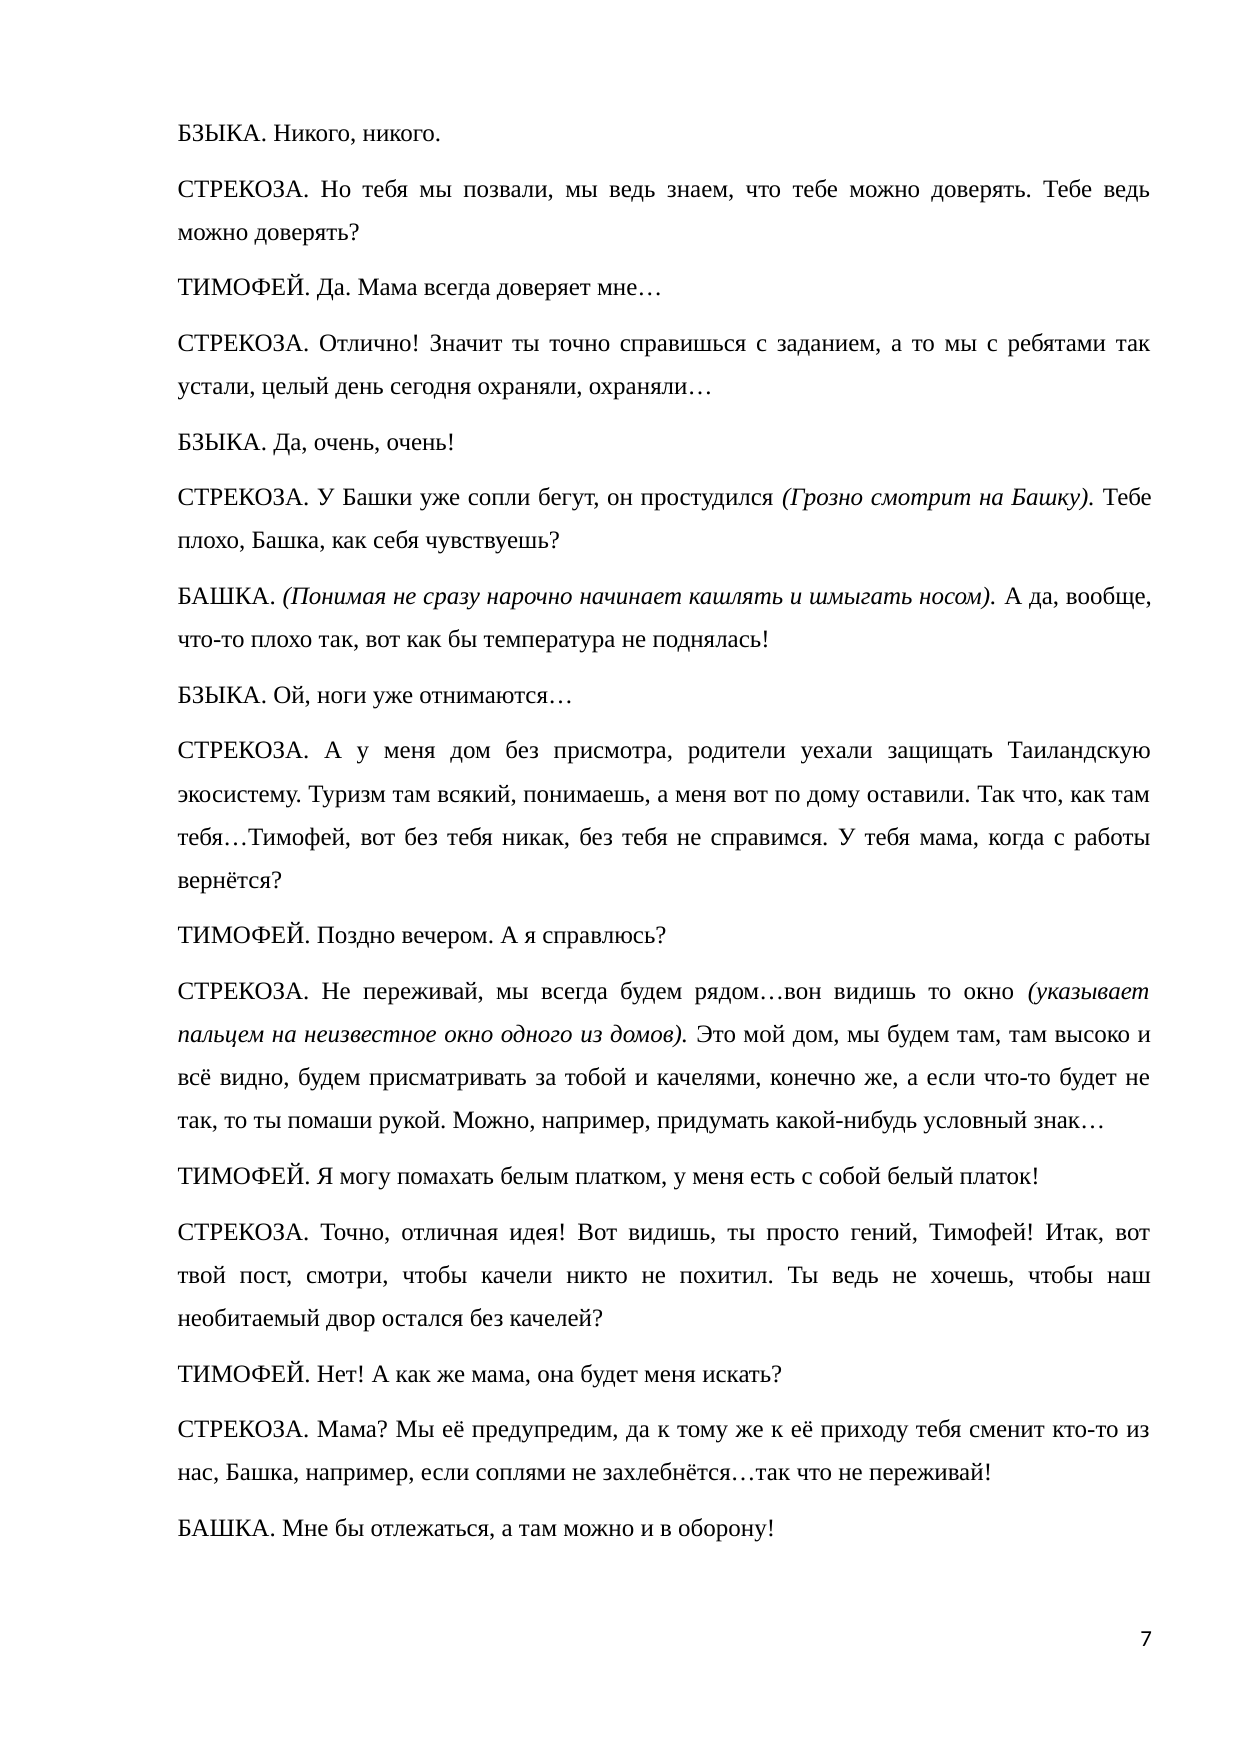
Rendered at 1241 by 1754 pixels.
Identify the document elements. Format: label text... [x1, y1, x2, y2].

text ТИМОФЕЙ. Да. Мама всегда доверяет мне… [177, 272, 1152, 301]
text ТИМОФЕЙ. Поздно вечером. А я справлюсь? [177, 921, 1152, 949]
text ТИМОФЕЙ. Я могу помахать белым платком, у меня есть с собой белый платок! [177, 1161, 1152, 1190]
text СТРЕКОЗА. У Башки уже сопли бегут, он простудился (Грозно смотрит на Башку). Тебе плохо, Башка, как себя чувствуешь? [177, 482, 1152, 554]
text БАШКА. Мне бы отлежаться, а там можно и в оборону! [177, 1513, 1152, 1542]
text СТРЕКОЗА. Но тебя мы позвали, мы ведь знаем, что тебе можно доверять. Тебе ведь можно доверять? [177, 174, 1152, 246]
text СТРЕКОЗА. Мама? Мы её предупредим, да к тому же к её приходу тебя сменит кто-то из нас, Башка, например, если соплями не захлебнётся…так что не переживай! [177, 1414, 1152, 1486]
text БЗЫКА. Никого, никого. [177, 118, 1152, 147]
text СТРЕКОЗА. А у меня дом без присмотра, родители уехали защищать Таиландскую экосистему. Туризм там всякий, понимаешь, а меня вот по дому оставили. Так что, как там тебя…Тимофей, вот без тебя никак, без тебя не справимся. У тебя мама, когда с работы вернётся? [177, 736, 1152, 894]
text СТРЕКОЗА. Отлично! Значит ты точно справишься с заданием, а то мы с ребятами так устали, целый день сегодня охраняли, охраняли… [177, 328, 1152, 400]
text БЗЫКА. Да, очень, очень! [177, 427, 1152, 456]
text БЗЫКА. Ой, ноги уже отнимаются… [177, 680, 1152, 709]
text ТИМОФЕЙ. Нет! А как же мама, она будет меня искать? [177, 1359, 1152, 1387]
text СТРЕКОЗА. Не переживай, мы всегда будем рядом…вон видишь то окно (указывает пальцем на неизвестное окно одного из домов). Это мой дом, мы будем там, там высоко и всё видно, будем присматривать за тобой и качелями, конечно же, а если что-то будет не так, то ты помаши рукой. Можно, например, придумать какой-нибудь условный знак… [177, 976, 1152, 1134]
text СТРЕКОЗА. Точно, отличная идея! Вот видишь, ты просто гений, Тимофей! Итак, вот твой пост, смотри, чтобы качели никто не похитил. Ты ведь не хочешь, чтобы наш необитаемый двор остался без качелей? [177, 1217, 1152, 1332]
text БАШКА. (Понимая не сразу нарочно начинает кашлять и шмыгать носом). А да, вообще, что-то плохо так, вот как бы температура не поднялась! [177, 581, 1152, 653]
